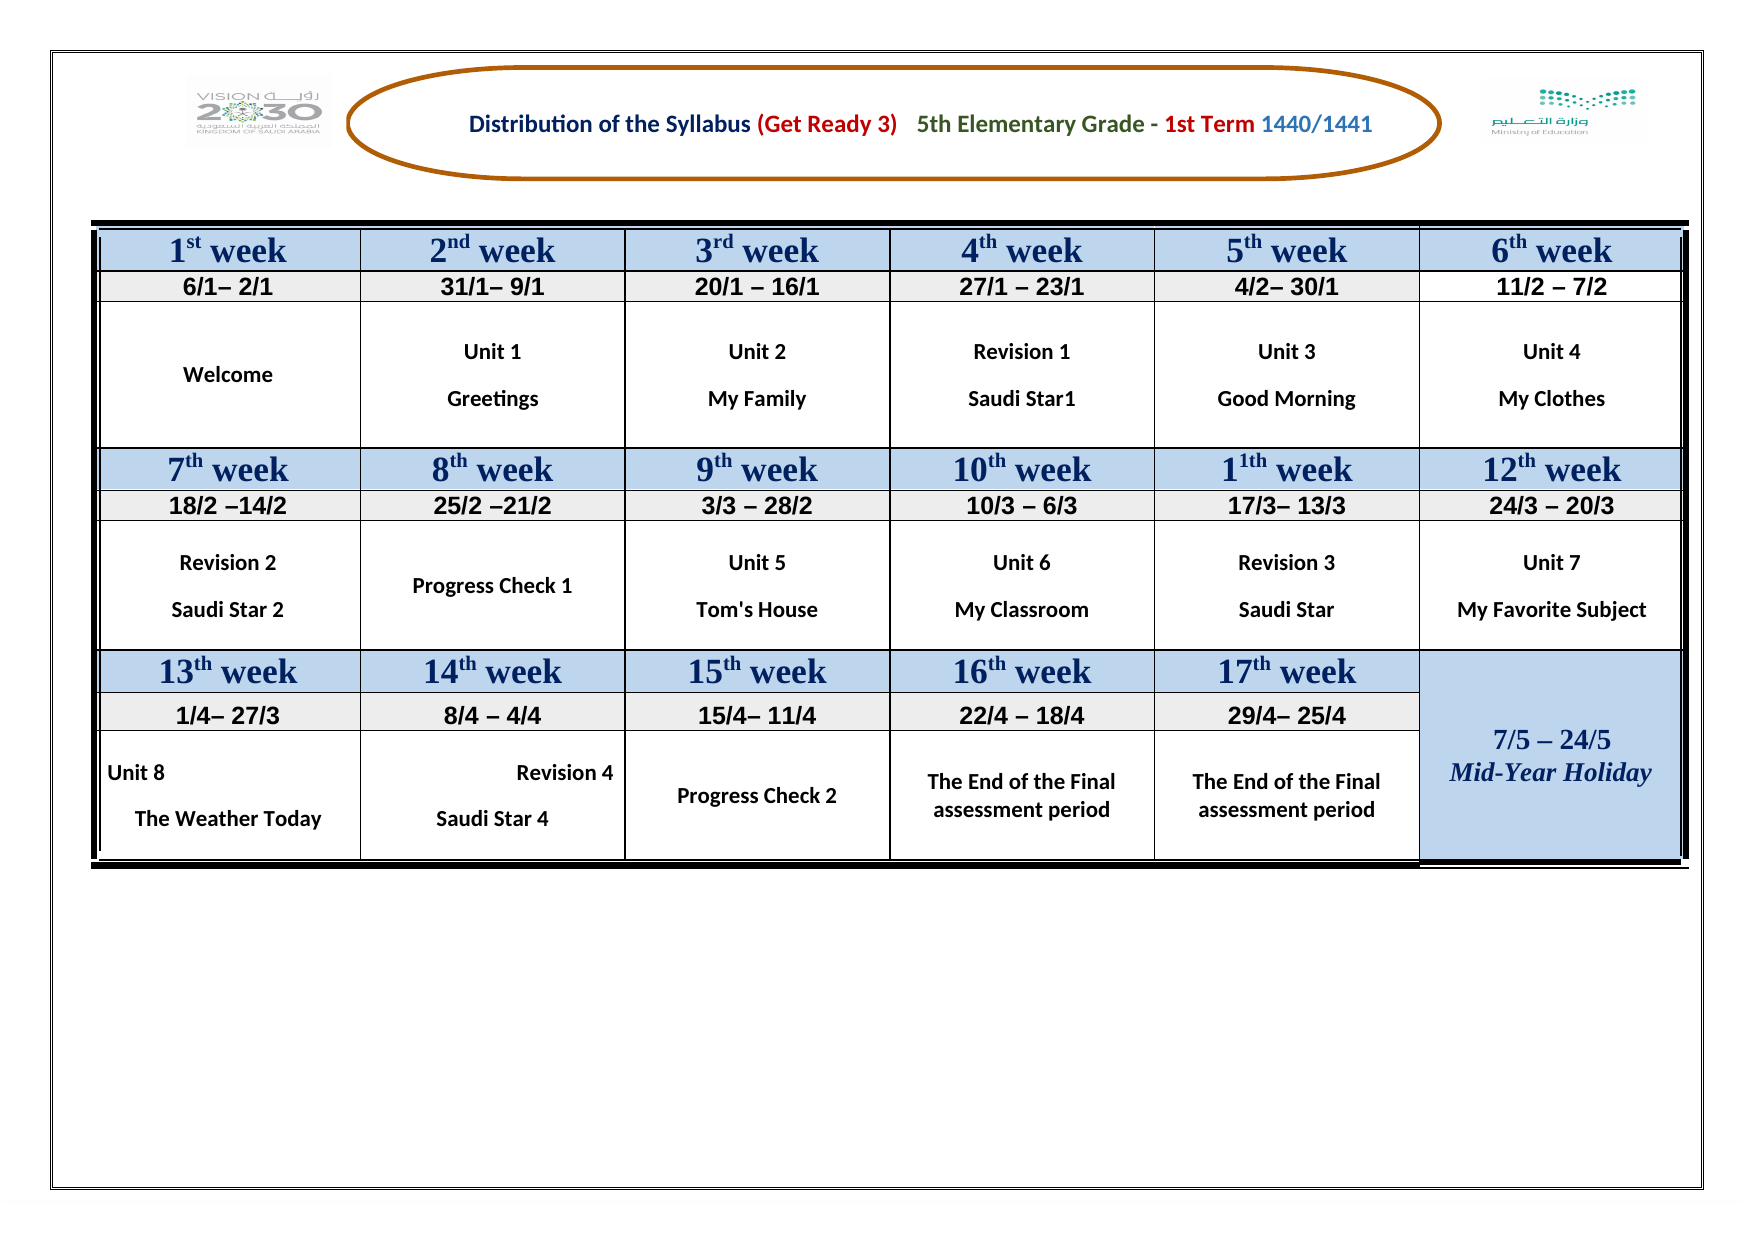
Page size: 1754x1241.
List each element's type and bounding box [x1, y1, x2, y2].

picture [186, 75, 332, 148]
picture [1481, 77, 1647, 142]
